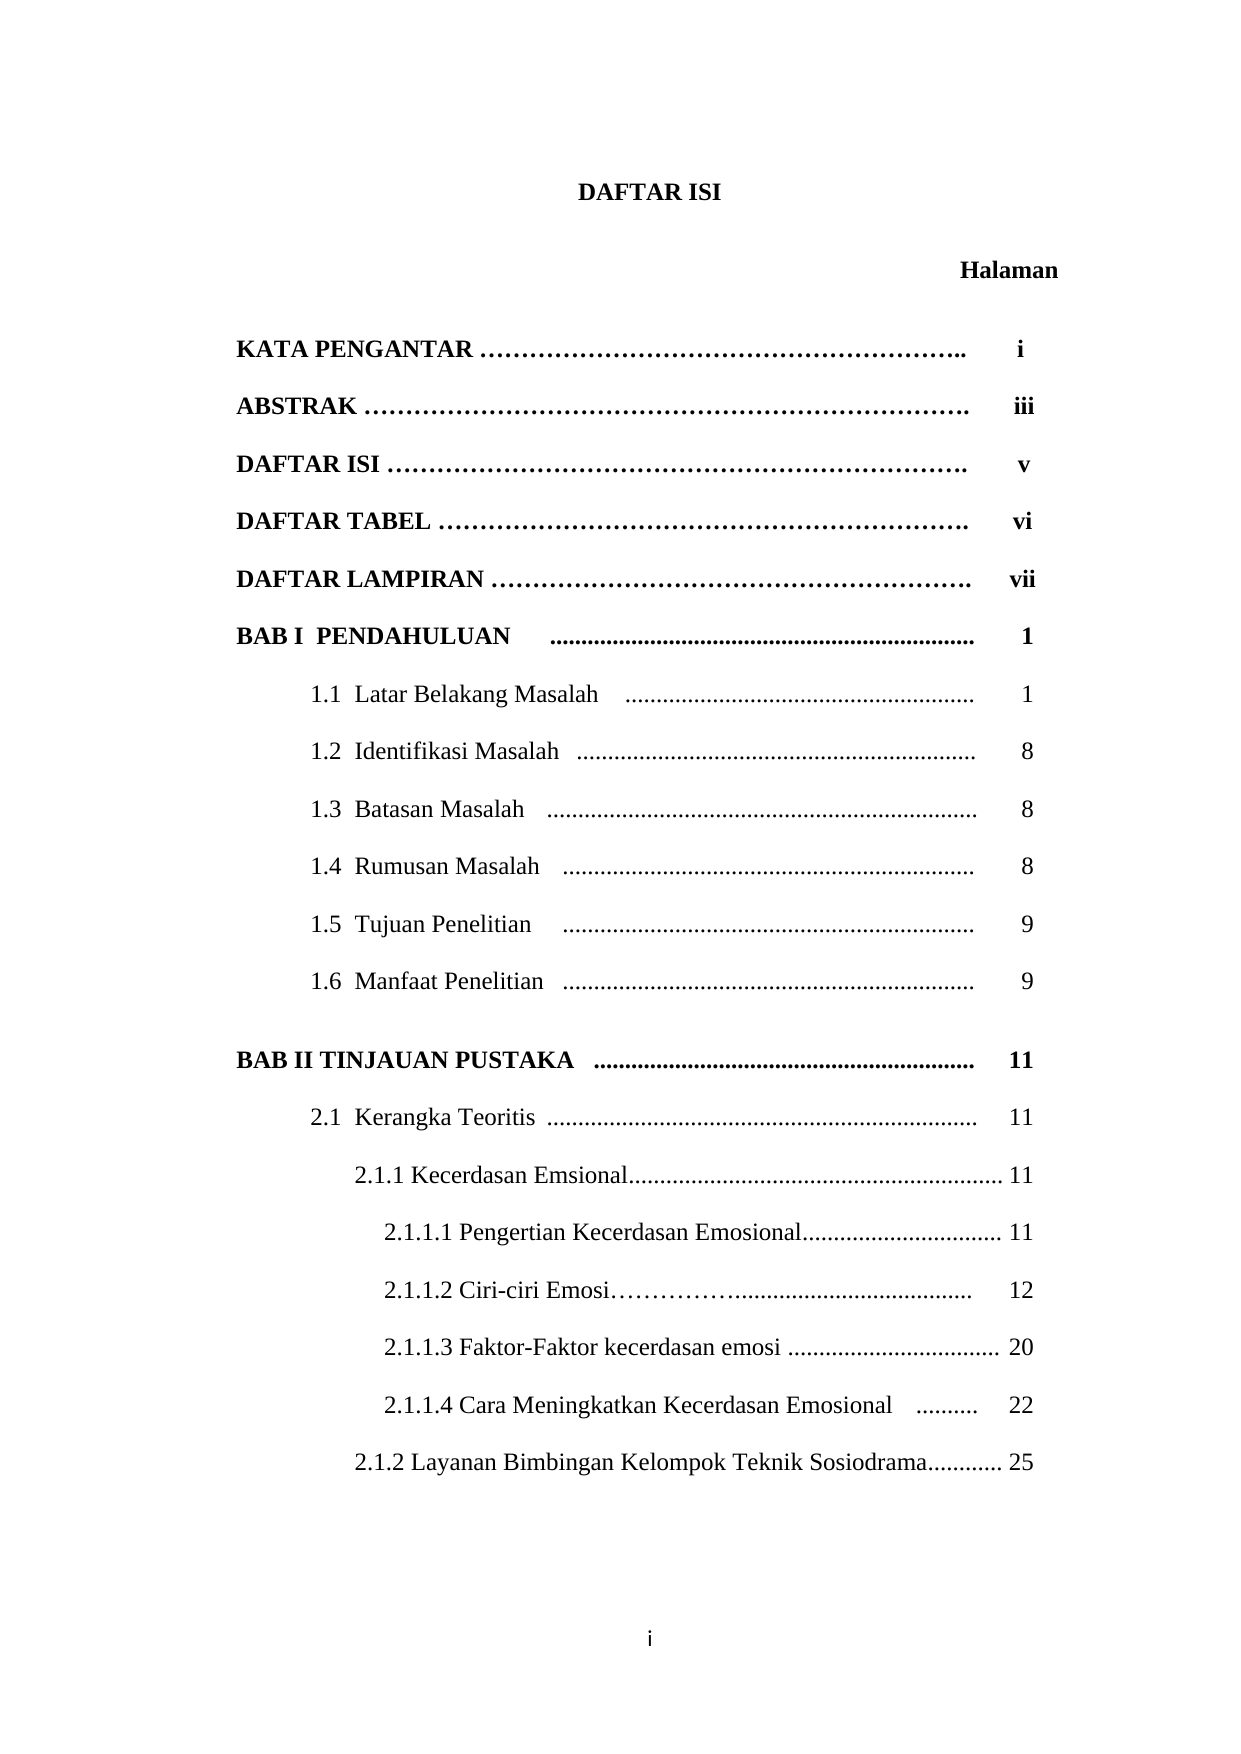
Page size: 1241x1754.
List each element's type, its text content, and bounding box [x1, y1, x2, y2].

text 2.1.1 Kecerdasan Emsional ............................................................ 11 [354, 1160, 1063, 1188]
text BAB II TINJAUAN PUSTAKA ............................................................. 11 [236, 1045, 1063, 1073]
list Identifikasi Masalah ................................................................ 8 [310, 736, 1063, 765]
text Halaman [960, 256, 1063, 284]
text BAB I PENDAHULUAN .................................................................... 1 [236, 621, 1034, 650]
text KATA PENGANTAR ………………………………………………….. i [236, 334, 1063, 363]
list Latar Belakang Masalah ........................................................ 1 [310, 679, 1063, 708]
text 2.1.1.3 Faktor-Faktor kecerdasan emosi .................................. 20 [384, 1332, 1063, 1361]
list Tujuan Penelitian .................................................................. 9 [310, 909, 1063, 938]
text 2.1.1.2 Ciri-ciri Emosi……………...................................... 12 [384, 1275, 1063, 1303]
text DAFTAR ISI [236, 177, 1063, 206]
text DAFTAR TABEL ………………………………………………………. vi [236, 506, 1063, 535]
text ABSTRAK ………………………………………………………………. iii [236, 391, 1063, 420]
text DAFTAR LAMPIRAN …………………………………………………. vii [236, 564, 1063, 593]
text DAFTAR ISI ……………………………………………………………. v [236, 449, 1063, 478]
list Rumusan Masalah .................................................................. 8 [310, 851, 1063, 880]
list Manfaat Penelitian .................................................................. 9 [310, 966, 1063, 995]
list Batasan Masalah ..................................................................... 8 [310, 794, 1063, 823]
text 2.1.1.4 Cara Meningkatkan Kecerdasan Emosional .......... 22 [384, 1390, 1063, 1418]
text 2.1.1.1 Pengertian Kecerdasan Emosional................................ 11 [384, 1217, 1063, 1246]
text 2.1 Kerangka Teoritis ..................................................................... 11 [310, 1102, 1063, 1131]
text 2.1.2 Layanan Bimbingan Kelompok Teknik Sosiodrama............ 25 [354, 1447, 1063, 1476]
